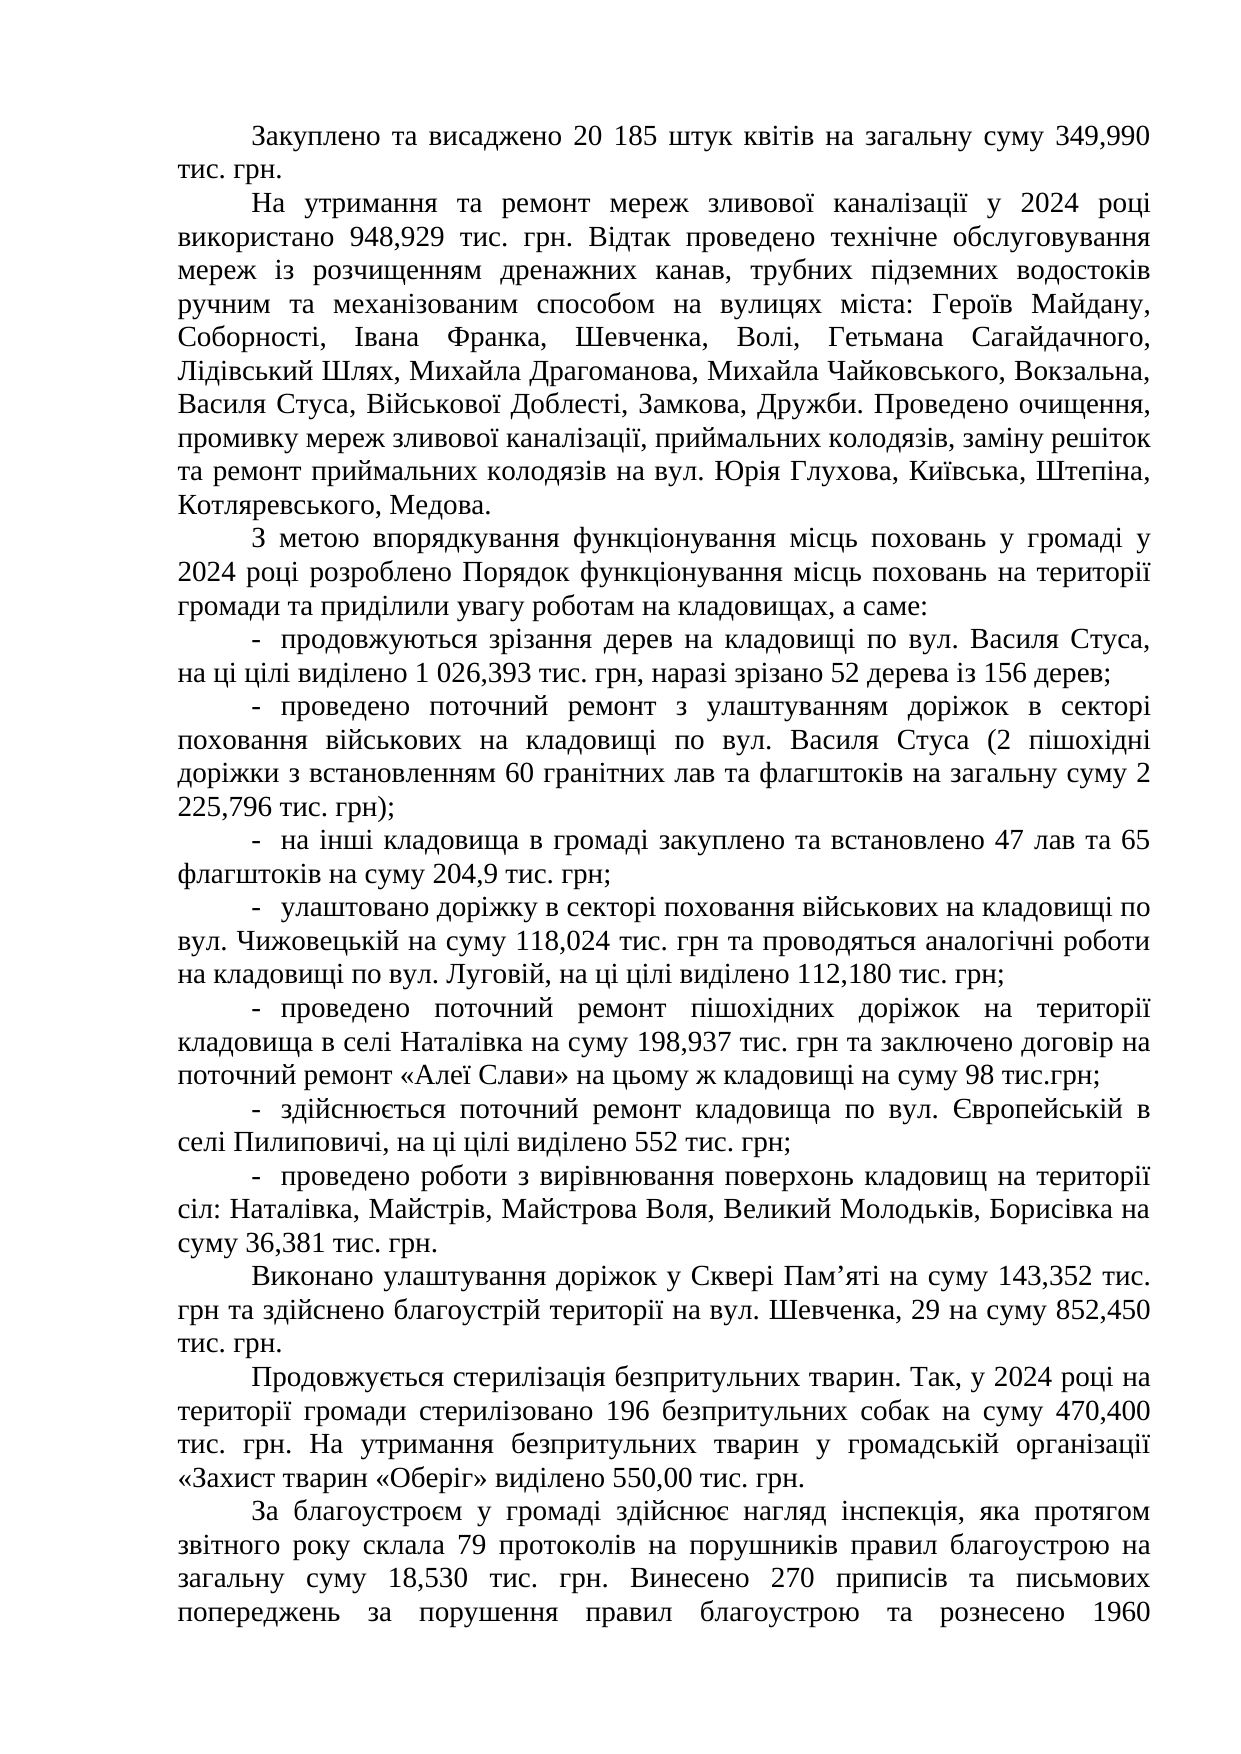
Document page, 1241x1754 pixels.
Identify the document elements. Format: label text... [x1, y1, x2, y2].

list на інші кладовища в громаді закуплено та встановлено 47 лав та 65 флагштоків на суму 204,9 тис. грн; [177, 822, 1152, 889]
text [177, 1493, 1152, 1627]
list продовжуються зрізання дерев на кладовищі по вул. Василя Стуса, на ці цілі виділено 1 026,393 тис. грн, наразі зрізано 52 дерева із 156 дерев; [177, 621, 1152, 688]
text Виконано улаштування доріжок у Сквері Пам’яті на суму 143,352 тис. грн та здійснено благоустрій території на вул. Шевченка, 29 на суму 852,450 тис. грн. [177, 1258, 1152, 1359]
list проведено роботи з вирівнювання поверхонь кладовищ на території сіл: Наталівка, Майстрів, Майстрова Воля, Великий Молодьків, Борисівка на суму 36,381 тис. грн. [177, 1158, 1152, 1258]
text На утримання та ремонт мереж зливової каналізації у 2024 році використано 948,929 тис. грн. Відтак проведено технічне обслуговування мереж із розчищенням дренажних канав, трубних підземних водостоків ручним та механізованим способом на вулицях міста: Героїв Майдану, Соборності, Івана Франка, Шевченка, Волі, Гетьмана Сагайдачного, Лідівський Шлях, Михайла Драгоманова, Михайла Чайковського, Вокзальна, Василя Стуса, Військової Доблесті, Замкова, Дружби. Проведено очищення, промивку мереж зливової каналізації, приймальних колодязів, заміну решіток та ремонт приймальних колодязів на вул. Юрія Глухова, Київська, Штепіна, Котляревського, Медова. [177, 185, 1152, 521]
list проведено поточний ремонт з улаштуванням доріжок в секторі поховання військових на кладовищі по вул. Василя Стуса (2 пішохідні доріжки з встановленням 60 гранітних лав та флагштоків на загальну суму 2 225,796 тис. грн); [177, 688, 1152, 822]
text З метою впорядкування функціонування місць поховань у громаді у 2024 році розроблено Порядок функціонування місць поховань на території громади та приділили увагу роботам на кладовищах, а саме: [177, 521, 1152, 621]
text Продовжується стерилізація безпритульних тварин. Так, у 2024 році на території громади стерилізовано 196 безпритульних собак на суму 470,400 тис. грн. На утримання безпритульних тварин у громадській організації «Захист тварин «Оберіг» виділено 550,00 тис. грн. [177, 1359, 1152, 1493]
text Закуплено та висаджено 20 185 штук квітів на загальну суму 349,990 тис. грн. [177, 118, 1152, 185]
list проведено поточний ремонт пішохідних доріжок на території кладовища в селі Наталівка на суму 198,937 тис. грн та заключено договір на поточний ремонт «Алеї Слави» на цьому ж кладовищі на суму 98 тис.грн; [177, 990, 1152, 1091]
list здійснюється поточний ремонт кладовища по вул. Європейській в селі Пилиповичі, на ці цілі виділено 552 тис. грн; [177, 1091, 1152, 1158]
list улаштовано доріжку в секторі поховання військових на кладовищі по вул. Чижовецькій на суму 118,024 тис. грн та проводяться аналогічні роботи на кладовищі по вул. Луговій, на ці цілі виділено 112,180 тис. грн; [177, 889, 1152, 990]
